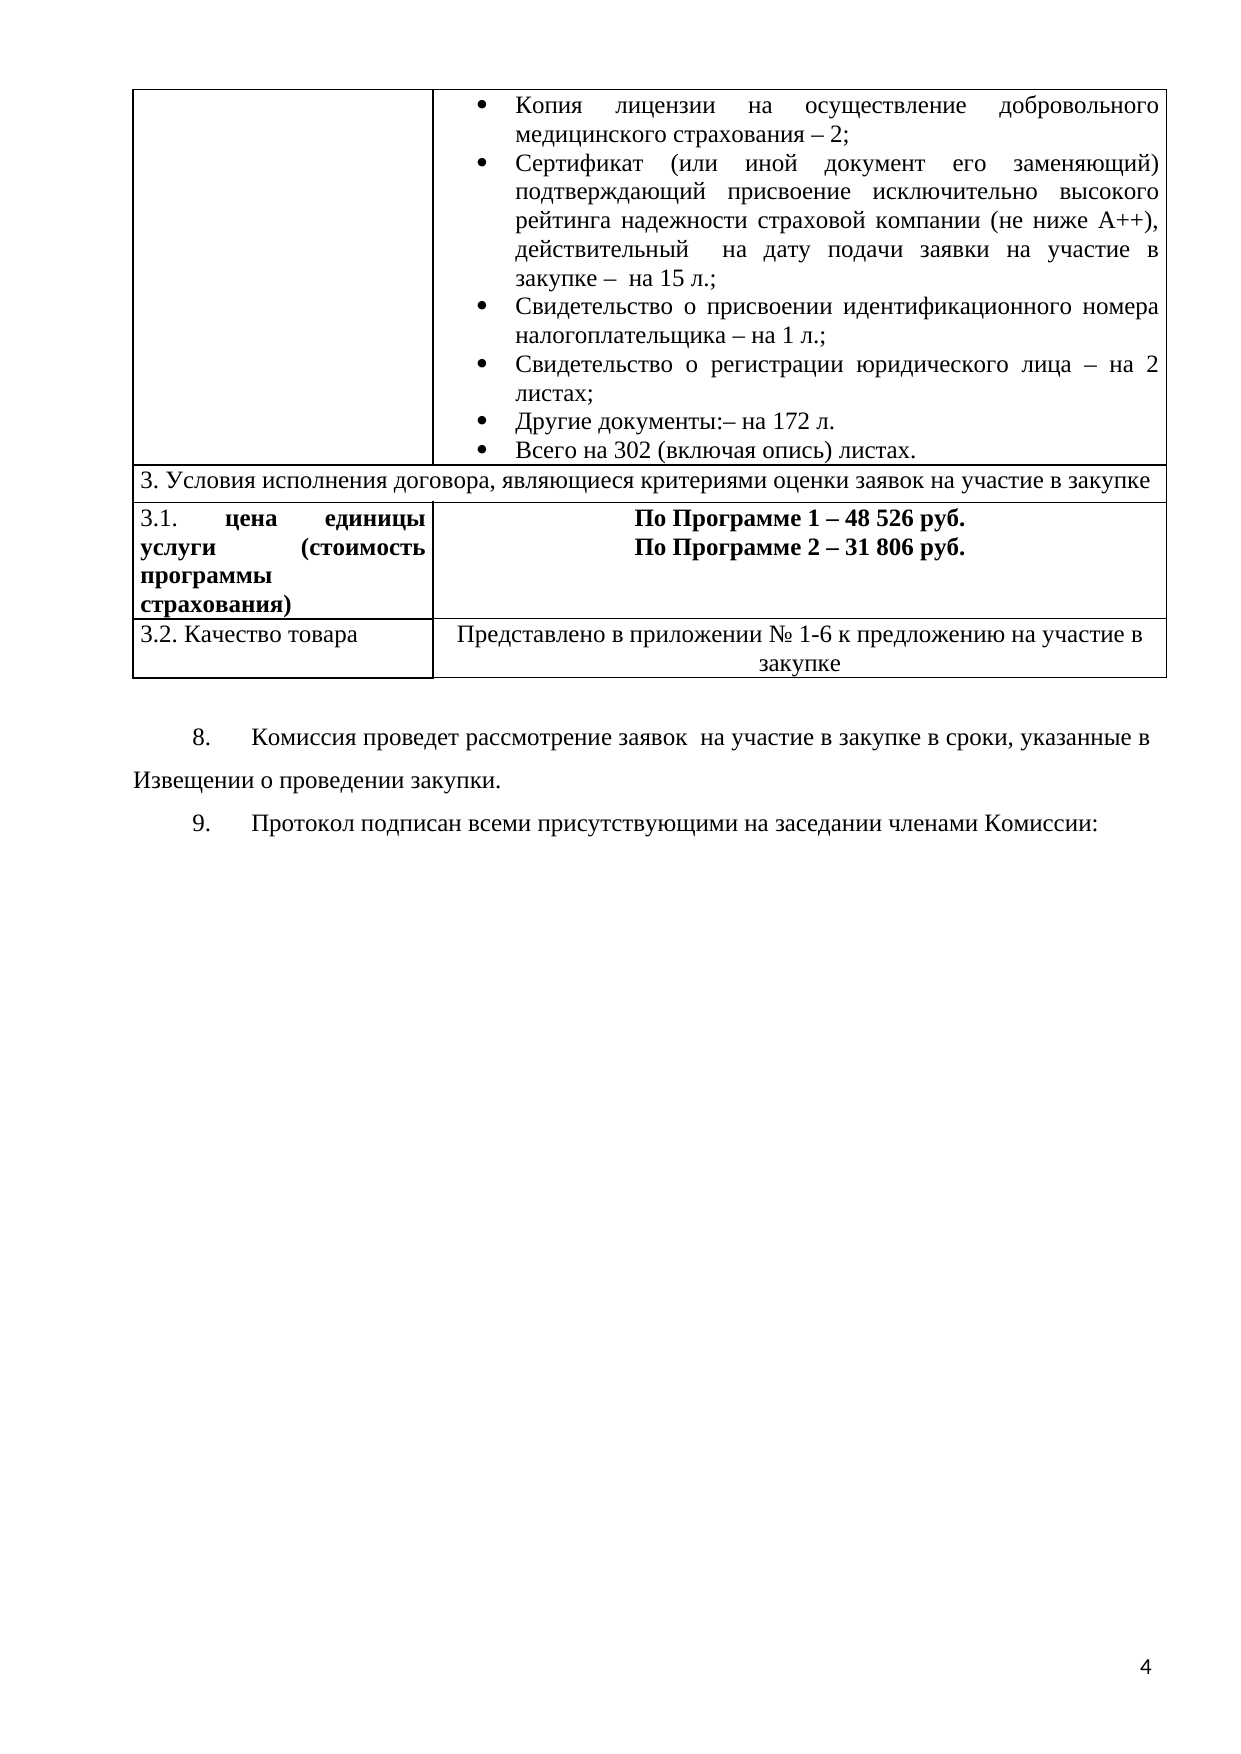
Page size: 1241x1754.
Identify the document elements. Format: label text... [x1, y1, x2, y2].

table_cell 3.2. Качество товара [134, 620, 432, 677]
table_cell 3.1. цена единицы услуги (стоимость программы страхования) [134, 503, 432, 618]
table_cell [134, 90, 432, 464]
list Протокол подписан всеми присутствующими на заседании членами Комиссии: [133, 808, 1152, 837]
table_cell Представлено в приложении № 1-6 к предложению на участие в закупке [434, 619, 1166, 677]
list Комиссия проведет рассмотрение заявок на участие в закупке в сроки, указанные в Извещении о проведении закупки. [133, 722, 1152, 794]
table_cell По Программе 1 – 48 526 руб. По Программе 2 – 31 806 руб. [434, 503, 1166, 618]
table_cell 3. Условия исполнения договора, являющиеся критериями оценки заявок на участие в закупке [134, 466, 1166, 501]
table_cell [434, 90, 1166, 464]
